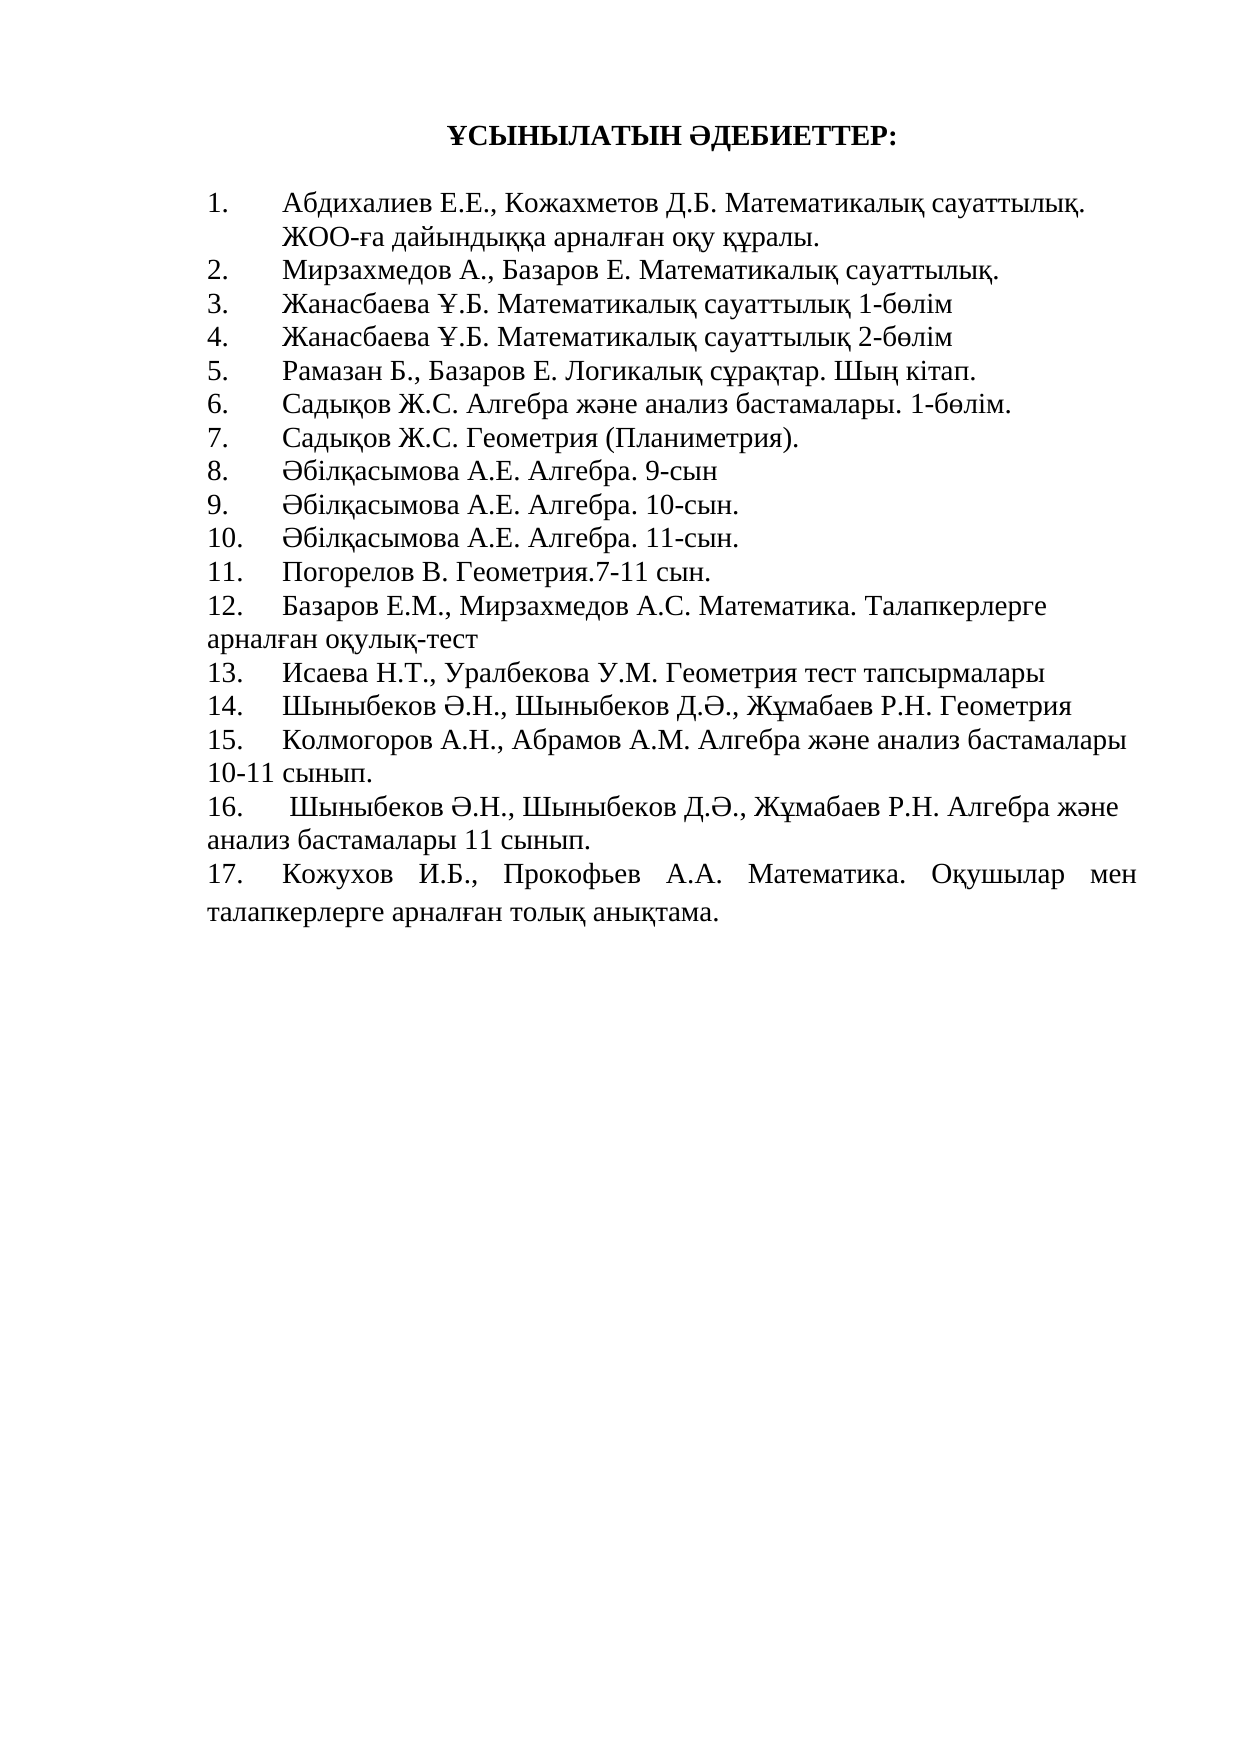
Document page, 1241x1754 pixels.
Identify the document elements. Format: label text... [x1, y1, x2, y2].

list Әбілқасымова А.Е. Алгебра. 9-сын [207, 453, 1138, 487]
list Абдихалиев Е.Е., Кожахметов Д.Б. Математикалық сауаттылық. ЖОО-ға дайындыққа арналған оқу құралы. [207, 185, 1138, 252]
list Мирзахмедов А., Базаров Е. Математикалық сауаттылық. [207, 252, 1138, 286]
list Рамазан Б., Базаров Е. Логикалық сұрақтар. Шың кітап. [207, 353, 1138, 386]
list Жанасбаева Ұ.Б. Математикалық сауаттылық 1-бөлім [207, 286, 1138, 319]
list Шыныбеков Ә.Н., Шыныбеков Д.Ә., Жұмабаев Р.Н. Алгебра және анализ бастамалары 11 сынып. [207, 789, 1138, 856]
list Колмогоров А.Н., Абрамов А.М. Алгебра және анализ бастамалары 10-11 сынып. [207, 722, 1138, 789]
list Жанасбаева Ұ.Б. Математикалық сауаттылық 2-бөлім [207, 319, 1138, 353]
list Базаров Е.М., Мирзахмедов А.С. Математика. Талапкерлерге арналған оқулық-тест [207, 588, 1138, 655]
text ҰСЫНЫЛАТЫН ӘДЕБИЕТТЕР: [207, 118, 1138, 152]
list Әбілқасымова А.Е. Алгебра. 11-сын. [207, 521, 1138, 554]
list Шыныбеков Ә.Н., Шыныбеков Д.Ә., Жұмабаев Р.Н. Геометрия [207, 688, 1138, 722]
list Садықов Ж.С. Алгебра және анализ бастамалары. 1-бөлім. [207, 386, 1138, 420]
list Садықов Ж.С. Геометрия (Планиметрия). [207, 420, 1138, 453]
list Кожухов И.Б., Прокофьев А.А. Математика. Оқушылар мен талапкерлерге арналған толық анықтама. [207, 856, 1138, 928]
list Әбілқасымова А.Е. Алгебра. 10-сын. [207, 487, 1138, 521]
list Исаева Н.Т., Уралбекова У.М. Геометрия тест тапсырмалары [207, 655, 1138, 688]
list Погорелов В. Геометрия.7-11 сын. [207, 554, 1138, 588]
